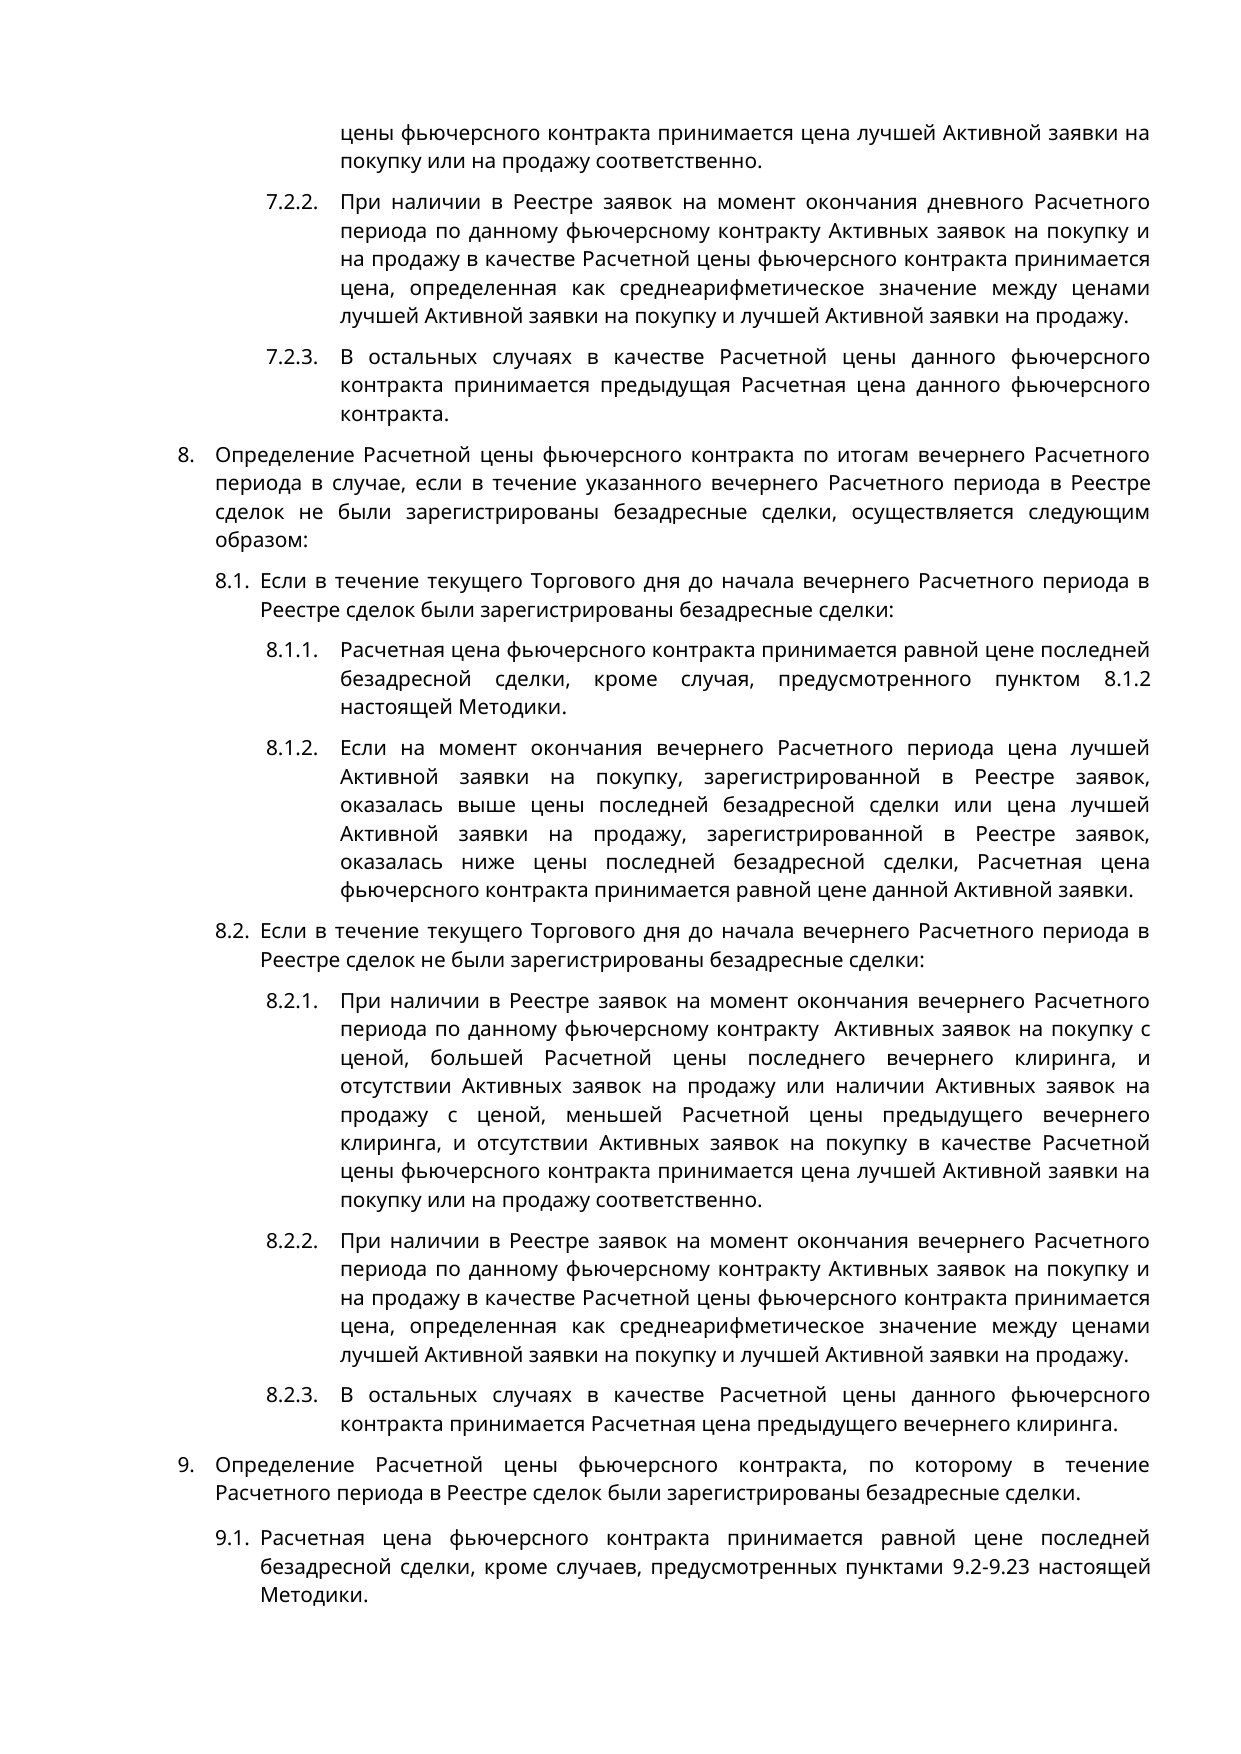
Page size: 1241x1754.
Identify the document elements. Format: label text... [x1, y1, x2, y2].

list Если на момент окончания вечернего Расчетного периода цена лучшей Активной заявки на покупку, зарегистрированной в Реестре заявок, оказалась выше цены последней безадресной сделки или цена лучшей Активной заявки на продажу, зарегистрированной в Реестре заявок, оказалась ниже цены последней безадресной сделки, Расчетная цена фьючерсного контракта принимается равной цене данной Активной заявки. [266, 733, 1151, 904]
list Расчетная цена фьючерсного контракта принимается равной цене последней безадресной сделки, кроме случаев, предусмотренных пунктами 9.2-9.3 настоящей Методики. [215, 1523, 1151, 1609]
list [266, 118, 1151, 175]
list При наличии в Реестре заявок на момент окончания дневного Расчетного периода по данному фьючерсному контракту Активных заявок на покупку и на продажу в качестве Расчетной цены фьючерсного контракта принимается цена, определенная как среднеарифметическое значение между ценами лучшей Активной заявки на покупку и лучшей Активной заявки на продажу. [266, 187, 1151, 330]
list Если в течение текущего Торгового дня до начала вечернего Расчетного периода в Реестре сделок не были зарегистрированы безадресные сделки: [215, 917, 1151, 973]
list Расчетная цена фьючерсного контракта принимается равной цене последней безадресной сделки, кроме случая, предусмотренного пунктом 8.1.2 настоящей Методики. [266, 636, 1151, 721]
list Определение Расчетной цены фьючерсного контракта, по которому в течение Расчетного периода в Реестре сделок были зарегистрированы безадресные сделки. [177, 1450, 1151, 1507]
list В остальных случаях в качестве Расчетной цены данного фьючерсного контракта принимается Расчетная цена предыдущего вечернего клиринга. [266, 1381, 1151, 1437]
list При наличии в Реестре заявок на момент окончания вечернего Расчетного периода по данному фьючерсному контракту Активных заявок на покупку и на продажу в качестве Расчетной цены фьючерсного контракта принимается цена, определенная как среднеарифметическое значение между ценами лучшей Активной заявки на покупку и лучшей Активной заявки на продажу. [266, 1226, 1151, 1368]
list Если в течение текущего Торгового дня до начала вечернего Расчетного периода в Реестре сделок были зарегистрированы безадресные сделки: [215, 566, 1151, 623]
list В остальных случаях в качестве Расчетной цены данного фьючерсного контракта принимается предыдущая Расчетная цена данного фьючерсного контракта. [266, 342, 1151, 427]
list Определение Расчетной цены фьючерсного контракта по итогам вечернего Расчетного периода в случае, если в течение указанного вечернего Расчетного периода в Реестре сделок не были зарегистрированы безадресные сделки, осуществляется следующим образом: [177, 440, 1151, 554]
list При наличии в Реестре заявок на момент окончания вечернего Расчетного периода по данному фьючерсному контракту Активных заявок на покупку с ценой, большей Расчетной цены последнего вечернего клиринга, и отсутствии Активных заявок на продажу или наличии Активных заявок на продажу с ценой, меньшей Расчетной цены предыдущего вечернего клиринга, и отсутствии Активных заявок на покупку в качестве Расчетной цены фьючерсного контракта принимается цена лучшей Активной заявки на покупку или на продажу соответственно. [266, 986, 1151, 1213]
